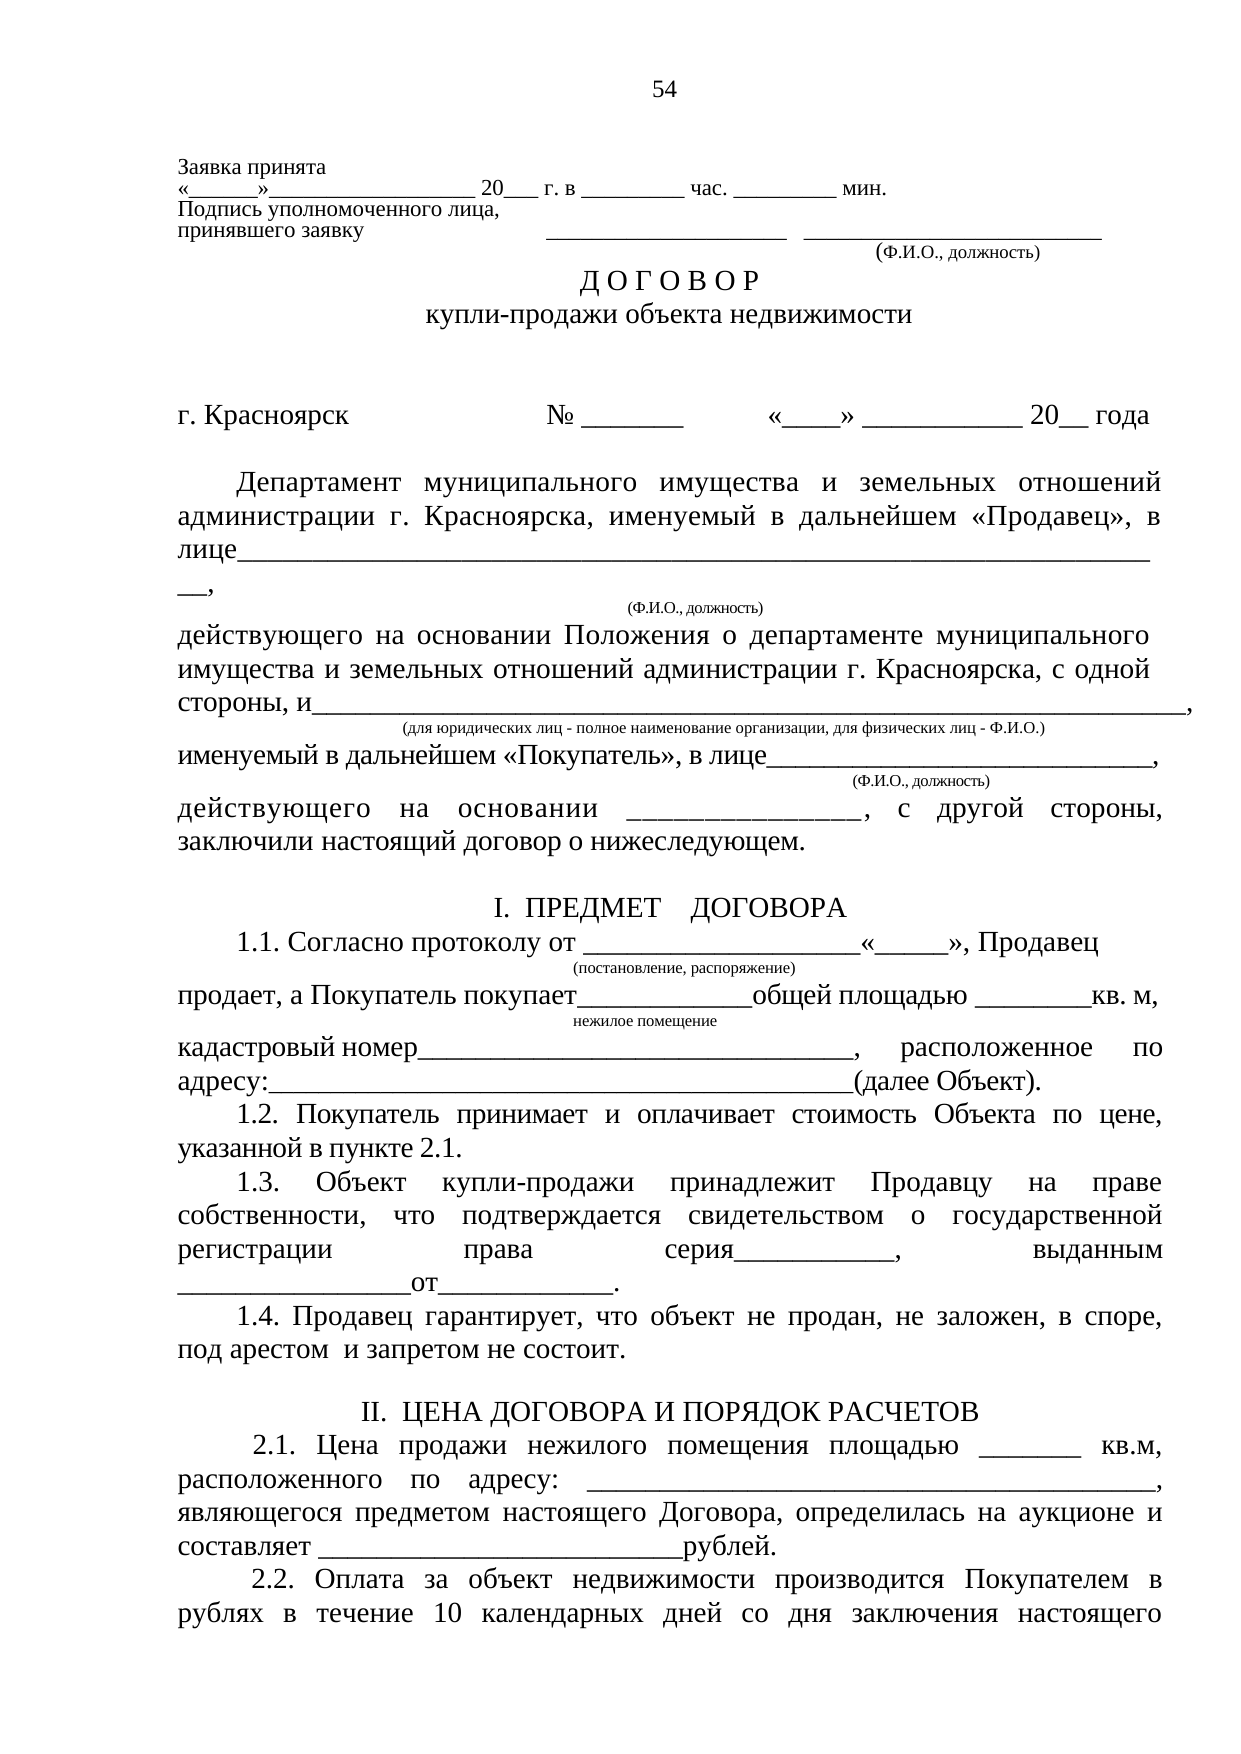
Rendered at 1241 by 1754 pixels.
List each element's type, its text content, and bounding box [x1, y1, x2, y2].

text купли-продажи объекта недвижимости [177, 296, 1161, 330]
text (Ф.И.О., должность) [767, 242, 1152, 263]
text Подпись уполномоченного лица, [177, 200, 1152, 221]
text г. Красноярск № _______ «____» ___________ 20__ года [177, 397, 1161, 431]
text (для юридических лиц - полное наименование организации, для физических лиц - Ф.И.О.) [327, 718, 1163, 737]
text действующего на основании _______________, с другой стороны, заключили настоящий договор о нижеследующем. [177, 790, 1163, 857]
text (постановление, распоряжение) [236, 958, 1163, 977]
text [177, 1561, 1163, 1628]
text 1.1. Согласно протоколу от ___________________«_____», Продавец [236, 924, 1163, 958]
text «______»__________________ 20___ г. в _________ час. _________ мин. [177, 179, 1152, 200]
text действующего на основании Положения о департаменте муниципального имущества и земельных отношений администрации г. Красноярска, с одной стороны, и , [177, 617, 1152, 718]
text продает, а Покупатель покупает____________общей площадью ________кв. м, [177, 977, 1163, 1010]
text 2.1. Цена продажи нежилого помещения площадью _______ кв.м, расположенного по адресу: _______________________________________, являющегося предметом настоящего Договора, определилась на аукционе и составляет _________________________рублей. [177, 1427, 1163, 1561]
text кадастровый номер , расположенное по адресу: (далее Объект). [177, 1029, 1163, 1097]
text 1.3. Объект купли-продажи принадлежит Продавцу на праве собственности, что подтверждается свидетельством о государственной регистрации права серия___________, выданным ________________от____________. [177, 1164, 1163, 1298]
text (Ф.И.О., должность) [552, 598, 1163, 617]
title Д О Г О В О Р [177, 263, 1161, 296]
text нежилое помещение [177, 1010, 1163, 1029]
text принявшего заявку _____________________ __________________________ [177, 221, 1152, 242]
text II. ЦЕНА ДОГОВОРА И ПОРЯДОК РАСЧЕТОВ [177, 1394, 1163, 1427]
text (Ф.И.О., должность) [777, 771, 1163, 790]
text Заявка принята [177, 158, 1152, 179]
text именуемый в дальнейшем «Покупатель», в лице___________________________, [177, 737, 1163, 771]
text I. ПРЕДМЕТ ДОГОВОРА [177, 891, 1163, 924]
text 1.4. Продавец гарантирует, что объект не продан, не заложен, в споре, под арестом и запретом не состоит. [177, 1298, 1163, 1365]
text 1.2. Покупатель принимает и оплачивает стоимость Объекта по цене, указанной в пункте 2.1. [177, 1097, 1163, 1164]
text Департамент муниципального имущества и земельных отношений администрации г. Красноярска, именуемый в дальнейшем «Продавец», в лице_______________________________________________________________, [177, 464, 1163, 598]
